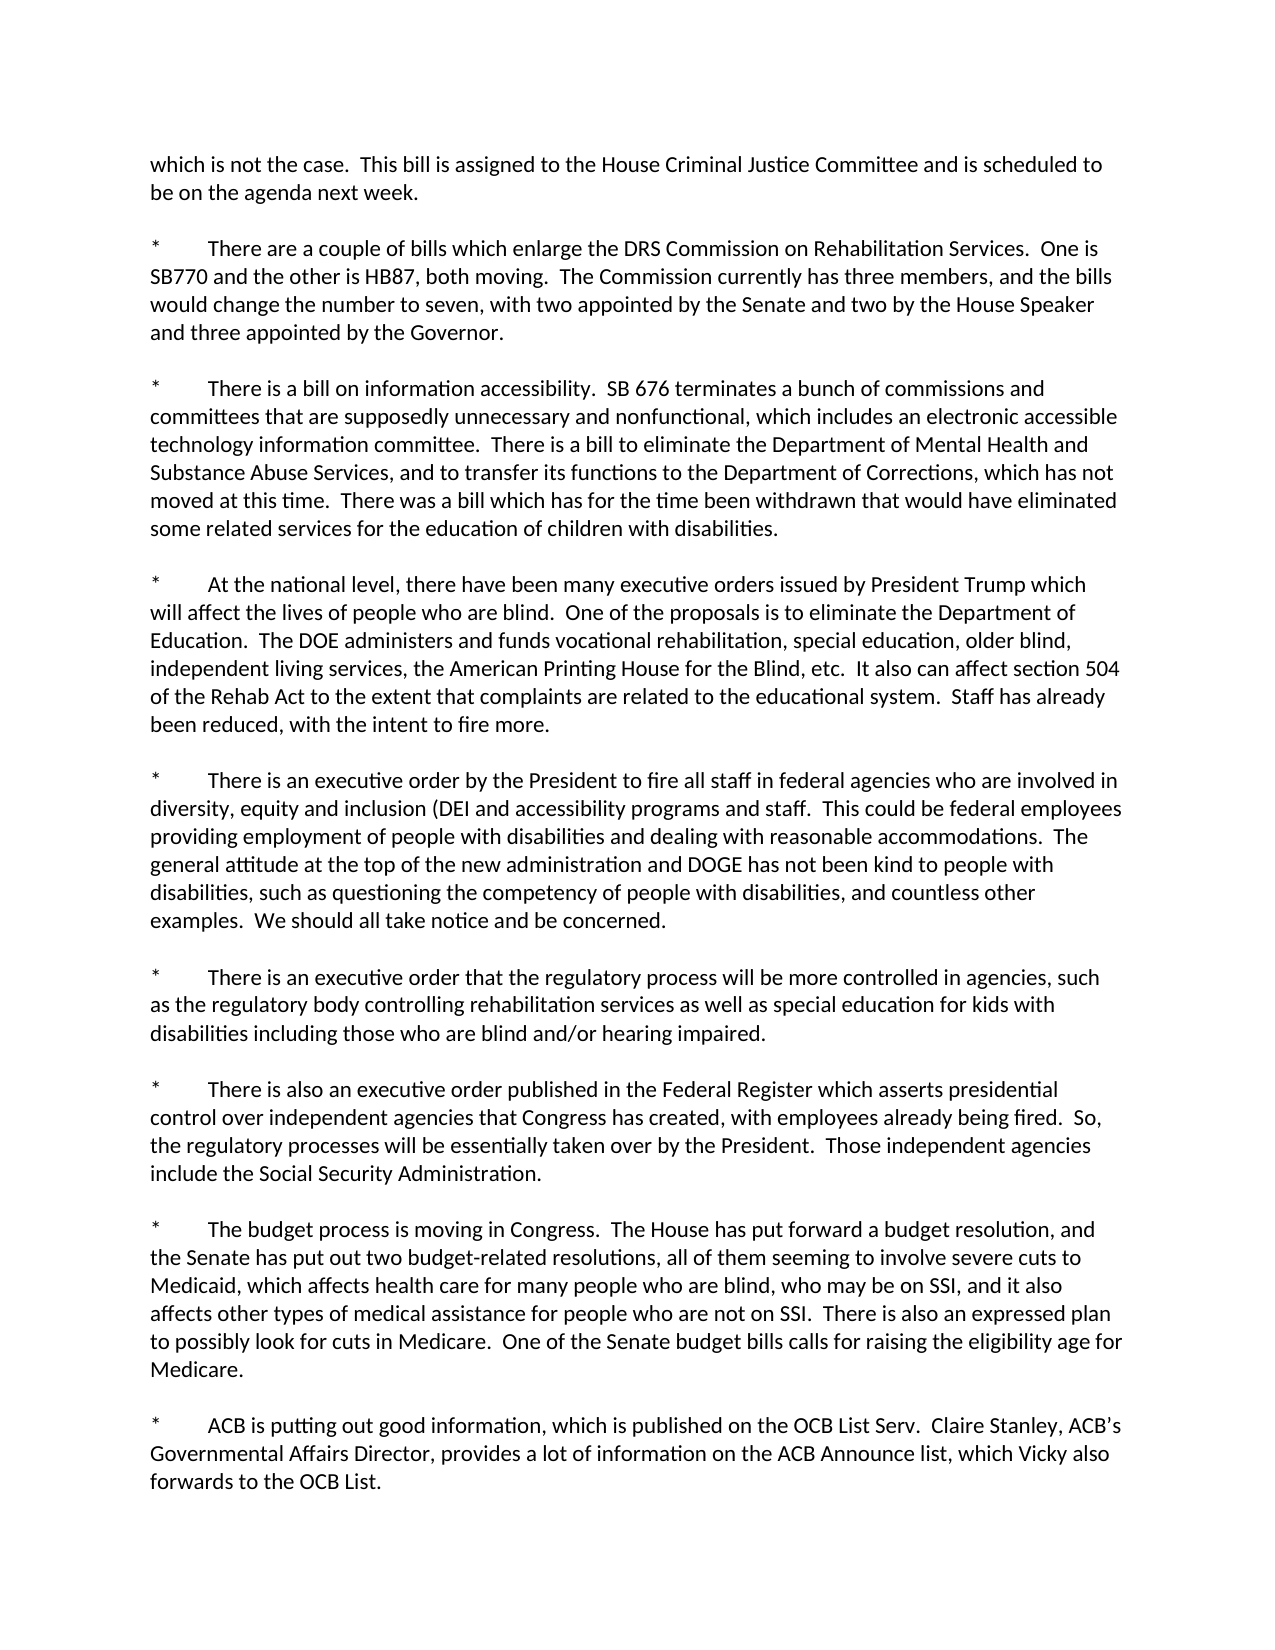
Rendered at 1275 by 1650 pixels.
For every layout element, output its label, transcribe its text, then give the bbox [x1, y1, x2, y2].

text * There is an executive order that the regulatory process will be more controlled in agencies, such as the regulatory body controlling rehabilitation services as well as special education for kids with disabilities including those who are blind and/or hearing impaired. [150, 963, 1125, 1047]
text * There are a couple of bills which enlarge the DRS Commission on Rehabilitation Services. One is SB770 and the other is HB87, both moving. The Commission currently has three members, and the bills would change the number to seven, with two appointed by the Senate and two by the House Speaker and three appointed by the Governor. [150, 234, 1125, 346]
text * There is a bill on information accessibility. SB 676 terminates a bunch of commissions and committees that are supposedly unnecessary and nonfunctional, which includes an electronic accessible technology information committee. There is a bill to eliminate the Department of Mental Health and Substance Abuse Services, and to transfer its functions to the Department of Corrections, which has not moved at this time. There was a bill which has for the time been withdrawn that would have eliminated some related services for the education of children with disabilities. [150, 374, 1125, 542]
text * The budget process is moving in Congress. The House has put forward a budget resolution, and the Senate has put out two budget-related resolutions, all of them seeming to involve severe cuts to Medicaid, which affects health care for many people who are blind, who may be on SSI, and it also affects other types of medical assistance for people who are not on SSI. There is also an expressed plan to possibly look for cuts in Medicare. One of the Senate budget bills calls for raising the eligibility age for Medicare. [150, 1215, 1125, 1383]
text * There is an executive order by the President to fire all staff in federal agencies who are involved in diversity, equity and inclusion (DEI and accessibility programs and staff. This could be federal employees providing employment of people with disabilities and dealing with reasonable accommodations. The general attitude at the top of the new administration and DOGE has not been kind to people with disabilities, such as questioning the competency of people with disabilities, and countless other examples. We should all take notice and be concerned. [150, 766, 1125, 934]
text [150, 150, 1125, 206]
text * ACB is putting out good information, which is published on the OCB List Serv. Claire Stanley, ACB’s Governmental Affairs Director, provides a lot of information on the ACB Announce list, which Vicky also forwards to the OCB List. [150, 1411, 1125, 1495]
text * At the national level, there have been many executive orders issued by President Trump which will affect the lives of people who are blind. One of the proposals is to eliminate the Department of Education. The DOE administers and funds vocational rehabilitation, special education, older blind, independent living services, the American Printing House for the Blind, etc. It also can affect section 504 of the Rehab Act to the extent that complaints are related to the educational system. Staff has already been reduced, with the intent to fire more. [150, 570, 1125, 738]
text * There is also an executive order published in the Federal Register which asserts presidential control over independent agencies that Congress has created, with employees already being fired. So, the regulatory processes will be essentially taken over by the President. Those independent agencies include the Social Security Administration. [150, 1075, 1125, 1187]
